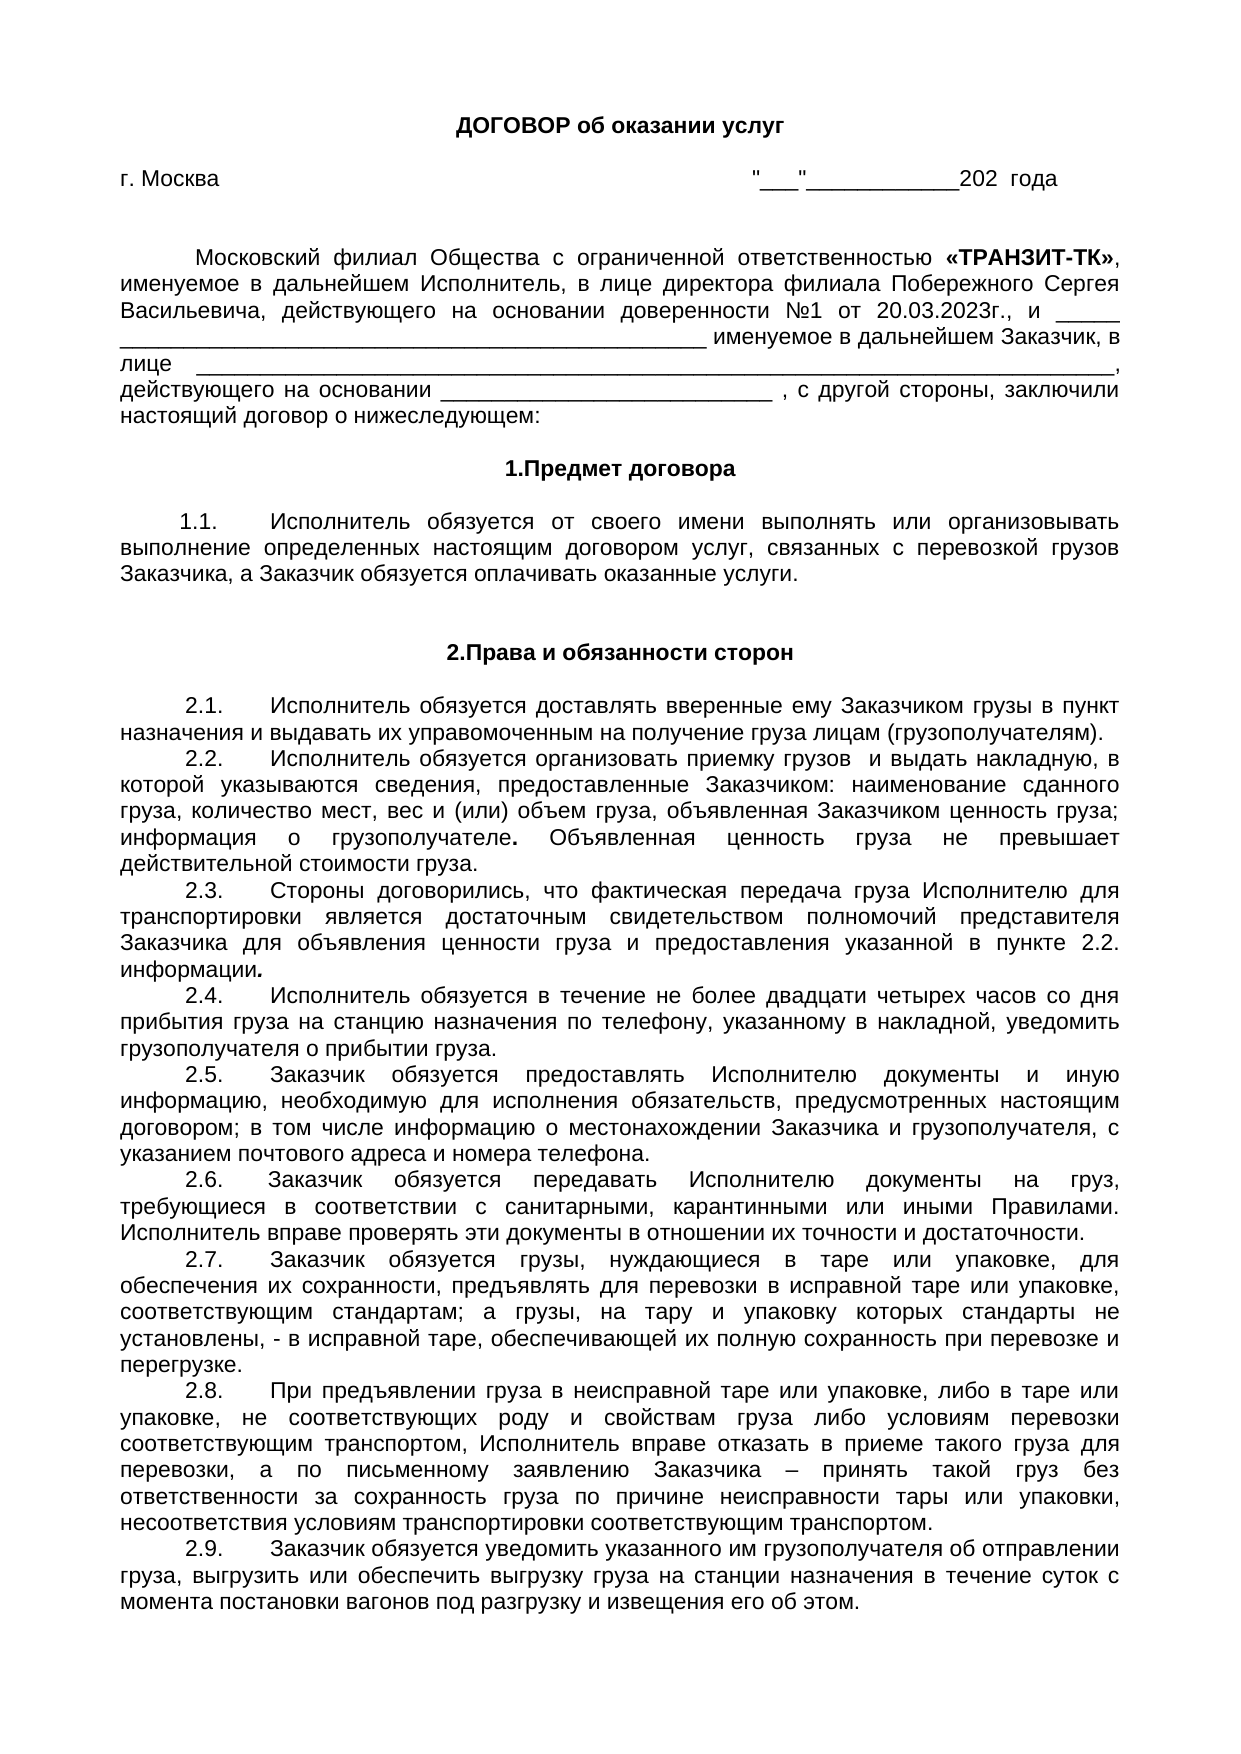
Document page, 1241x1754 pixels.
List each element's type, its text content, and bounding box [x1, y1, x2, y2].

text 2.Права и обязанности сторон [120, 639, 1120, 666]
text 2.2. Исполнитель обязуется организовать приемку грузов и выдать накладную, в которой указываются сведения, предоставленные Заказчиком: наименование сданного груза, количество мест, вес и (или) объем груза, объявленная Заказчиком ценность груза; информация о грузополучателе. Объявленная ценность груза не превышает действительной стоимости груза. [120, 745, 1120, 877]
text 1.Предмет договора [120, 455, 1120, 481]
text Московский филиал Общества с ограниченной ответственностью «ТРАНЗИТ-ТК», именуемое в дальнейшем Исполнитель, в лице директора филиала Побережного Сергея Васильевича, действующего на основании доверенности №1 от 20.03.2023г., и _____ ______________________________________________ именуемое в дальнейшем Заказчик, в лице ________________________________________________________________________, действующего на основании __________________________ , с другой стороны, заключили настоящий договор о нижеследующем: [120, 244, 1120, 428]
text 2.1. Исполнитель обязуется доставлять вверенные ему Заказчиком грузы в пункт назначения и выдавать их управомоченным на получение груза лицам (грузополучателям). [120, 692, 1120, 745]
text 2.9. Заказчик обязуется уведомить указанного им грузополучателя об отправлении груза, выгрузить или обеспечить выгрузку груза на станции назначения в течение суток с момента постановки вагонов под разгрузку и извещения его об этом. [120, 1535, 1120, 1614]
text 2.6. Заказчик обязуется передавать Исполнителю документы на груз, требующиеся в соответствии с санитарными, карантинными или иными Правилами. Исполнитель вправе проверять эти документы в отношении их точности и достаточности. [120, 1166, 1120, 1246]
text 2.7. Заказчик обязуется грузы, нуждающиеся в таре или упаковке, для обеспечения их сохранности, предъявлять для перевозки в исправной таре или упаковке, соответствующим стандартам; а грузы, на тару и упаковку которых стандарты не установлены, - в исправной таре, обеспечивающей их полную сохранность при перевозке и перегрузке. [120, 1246, 1120, 1377]
text ДОГОВОР об оказании услуг [120, 112, 1120, 139]
text г. Москва "___"____________202 года [120, 165, 1120, 191]
text 2.5. Заказчик обязуется предоставлять Исполнителю документы и иную информацию, необходимую для исполнения обязательств, предусмотренных настоящим договором; в том числе информацию о местонахождении Заказчика и грузополучателя, с указанием почтового адреса и номера телефона. [120, 1061, 1120, 1166]
text 2.8. При предъявлении груза в неисправной таре или упаковке, либо в таре или упаковке, не соответствующих роду и свойствам груза либо условиям перевозки соответствующим транспортом, Исполнитель вправе отказать в приеме такого груза для перевозки, а по письменному заявлению Заказчика – принять такой груз без ответственности за сохранность груза по причине неисправности тары или упаковки, несоответствия условиям транспортировки соответствующим транспортом. [120, 1377, 1120, 1535]
text 2.4. Исполнитель обязуется в течение не более двадцати четырех часов со дня прибытия груза на станцию назначения по телефону, указанному в накладной, уведомить грузополучателя о прибытии груза. [120, 982, 1120, 1061]
text 2.3. Стороны договорились, что фактическая передача груза Исполнителю для транспортировки является достаточным свидетельством полномочий представителя Заказчика для объявления ценности груза и предоставления указанной в пункте 2.2. информации. [120, 877, 1120, 982]
text 1.1. Исполнитель обязуется от своего имени выполнять или организовывать выполнение определенных настоящим договором услуг, связанных с перевозкой грузов Заказчика, а Заказчик обязуется оплачивать оказанные услуги. [120, 508, 1120, 587]
